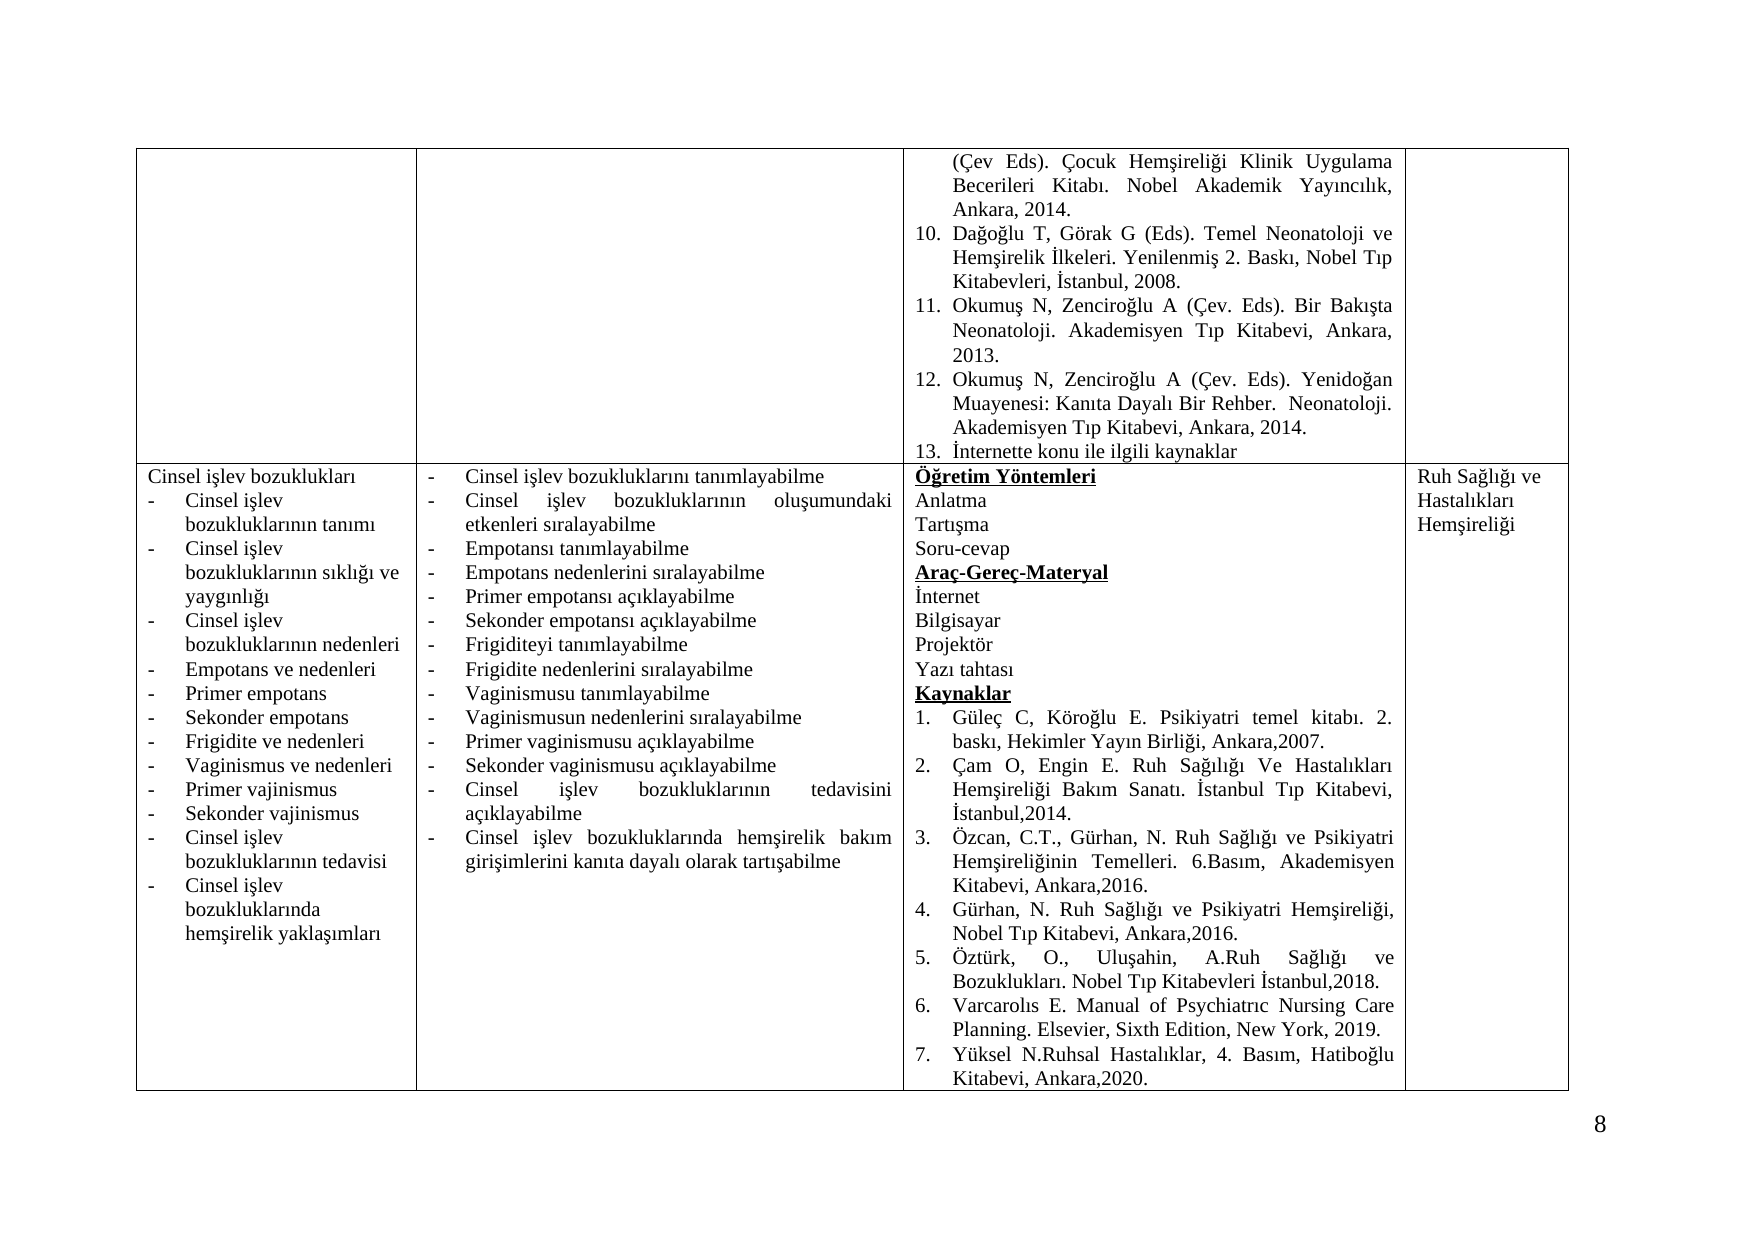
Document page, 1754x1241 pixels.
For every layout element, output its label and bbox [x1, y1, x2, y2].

table_cell [137, 464, 416, 1089]
table_cell [904, 149, 1405, 463]
table_cell [417, 464, 903, 1089]
table_cell [417, 149, 903, 463]
table_cell [904, 464, 1405, 1089]
table_cell [137, 149, 416, 463]
table_cell [1406, 149, 1568, 463]
table_cell [1406, 464, 1568, 1089]
